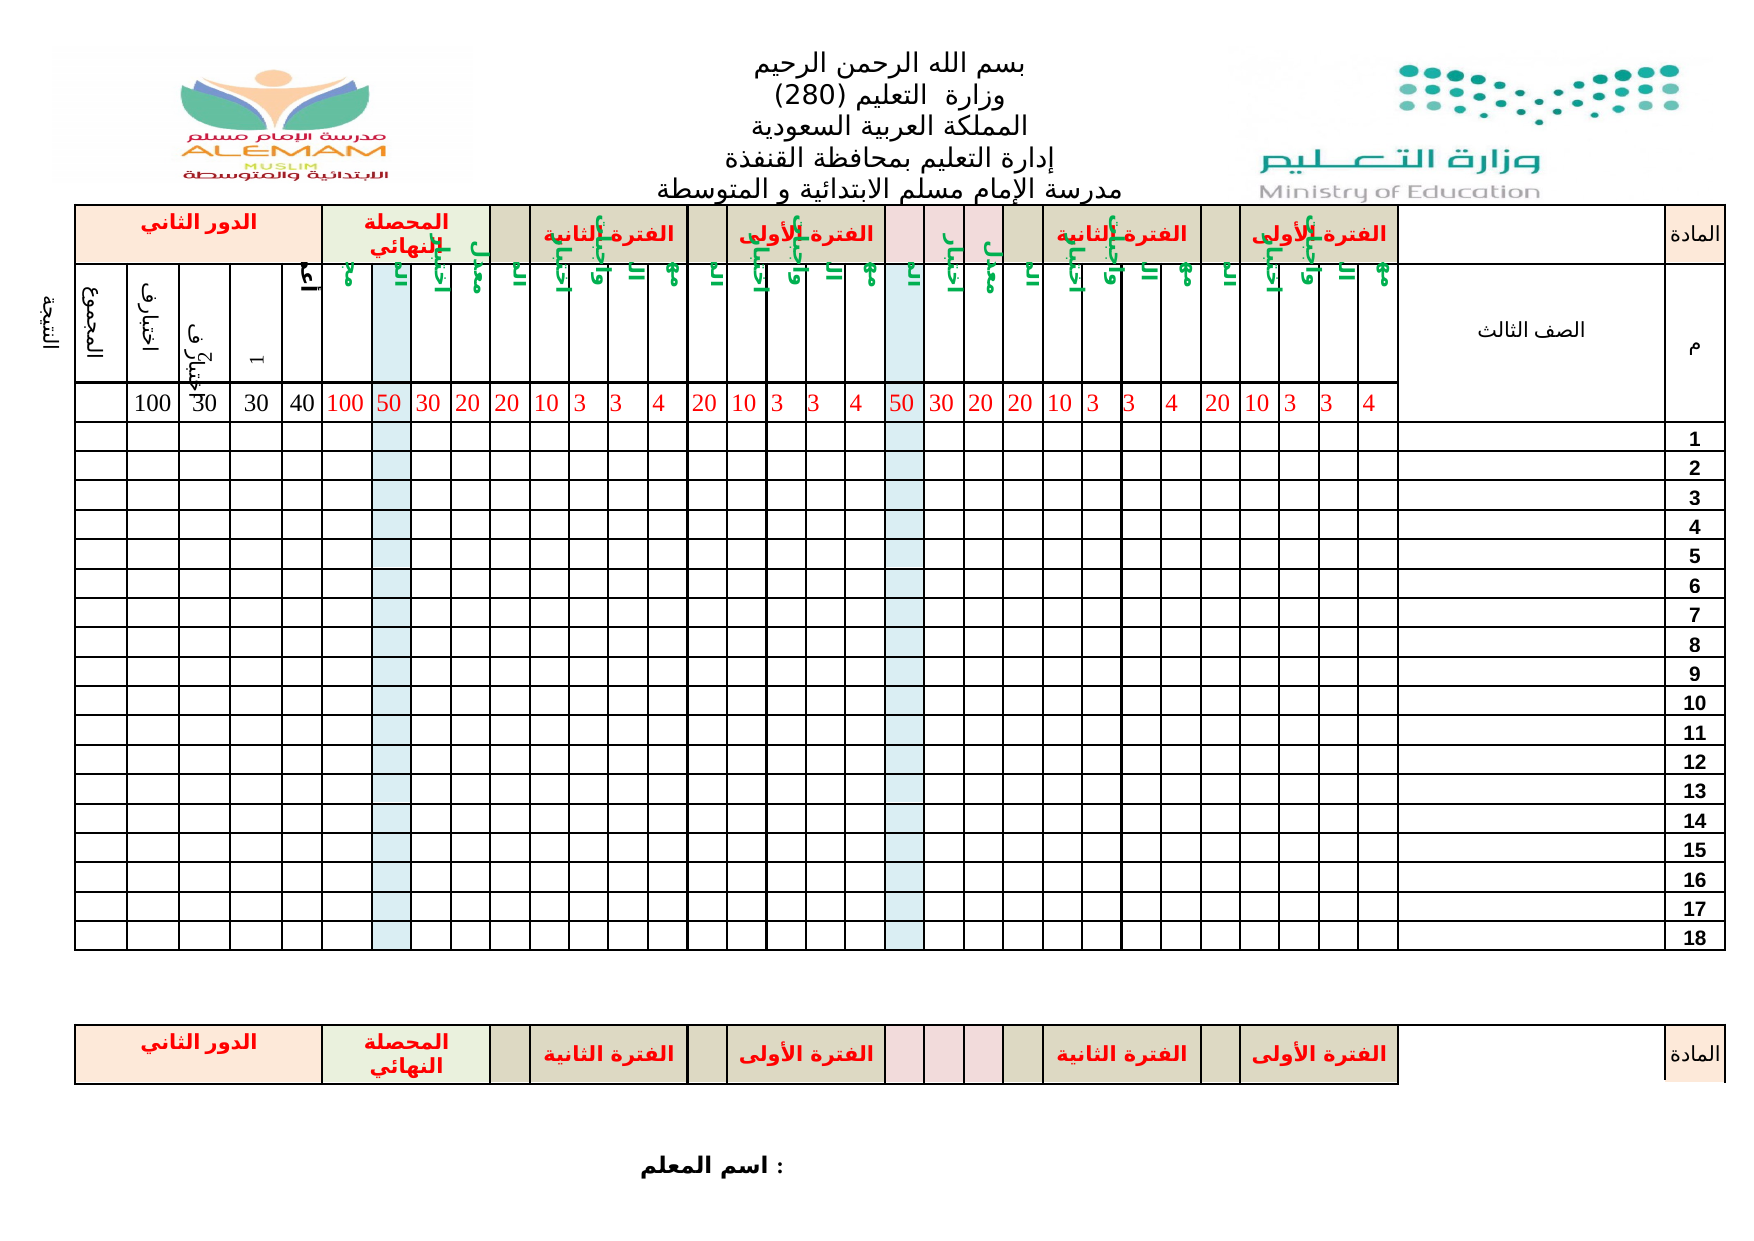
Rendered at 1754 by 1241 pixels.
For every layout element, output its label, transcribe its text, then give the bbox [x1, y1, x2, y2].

table_cell [231, 628, 281, 656]
table_cell [412, 687, 450, 714]
table_cell [180, 481, 229, 509]
table_cell [1359, 481, 1397, 509]
table_header الدور الثاني [76, 1026, 321, 1082]
table_cell [180, 570, 229, 597]
table_cell [807, 423, 844, 450]
table_cell [768, 511, 805, 538]
table_cell [412, 893, 450, 920]
table_cell [373, 599, 410, 626]
table_cell [128, 775, 178, 802]
table_cell 17 [1666, 893, 1724, 920]
table_cell اختبار ف1 [231, 265, 281, 381]
table_cell [76, 511, 126, 538]
table_cell [491, 863, 529, 891]
table_cell [1241, 775, 1278, 802]
table_cell 3 [1083, 384, 1120, 421]
table_cell [1004, 922, 1042, 949]
table_cell [965, 481, 1002, 509]
table_cell 50 [886, 384, 923, 421]
table_cell المشاركة [609, 265, 647, 381]
table_cell [1320, 481, 1357, 509]
table_cell [1083, 540, 1120, 567]
table_cell [768, 775, 805, 802]
table_cell [1359, 922, 1397, 949]
table_header الفترة الثانية [1044, 1026, 1200, 1082]
table_cell [846, 452, 884, 479]
table_cell [531, 570, 568, 597]
table_cell [728, 687, 765, 714]
table_cell [491, 452, 529, 479]
table_cell [180, 452, 229, 479]
table_cell [807, 452, 844, 479]
table_cell 30 [180, 384, 229, 421]
table_cell [373, 658, 410, 685]
table_cell اختبار [1044, 265, 1081, 381]
table_cell 3 [768, 384, 805, 421]
table_cell [886, 423, 923, 450]
table_cell [283, 452, 321, 479]
table_cell [649, 511, 686, 538]
table_cell [452, 481, 489, 509]
table_cell [846, 893, 884, 920]
table_cell [649, 775, 686, 802]
table_cell [1123, 628, 1160, 656]
table_cell [728, 893, 765, 920]
table_cell [1202, 863, 1239, 891]
table_cell [649, 658, 686, 685]
table_cell [1123, 658, 1160, 685]
table_cell [1241, 687, 1278, 714]
table_cell [373, 775, 410, 802]
table_cell [965, 746, 1002, 773]
table_cell [180, 716, 229, 744]
table_cell [128, 805, 178, 832]
table_cell [1162, 570, 1200, 597]
table_cell [1004, 716, 1042, 744]
table_cell [570, 893, 607, 920]
table_cell [452, 599, 489, 626]
table_cell [1399, 834, 1664, 861]
table_cell [1123, 716, 1160, 744]
table_cell [689, 570, 726, 597]
table_cell [373, 834, 410, 861]
table_cell [531, 863, 568, 891]
table_cell [649, 805, 686, 832]
table_cell [1004, 863, 1042, 891]
table_cell [412, 775, 450, 802]
table_cell [1359, 628, 1397, 656]
table_cell [925, 511, 963, 538]
table_cell [180, 511, 229, 538]
table_cell [768, 687, 805, 714]
table_cell [1320, 834, 1357, 861]
table_cell [1162, 746, 1200, 773]
table_cell [231, 893, 281, 920]
table_cell [531, 599, 568, 626]
table_cell [925, 599, 963, 626]
table_cell [965, 716, 1002, 744]
table_cell [76, 687, 126, 714]
table_cell [728, 746, 765, 773]
table_cell [1359, 805, 1397, 832]
table_cell واجبات [570, 265, 607, 381]
table_cell [1083, 687, 1120, 714]
table_cell [570, 687, 607, 714]
table_cell [768, 863, 805, 891]
table_cell [1004, 658, 1042, 685]
table_cell [231, 423, 281, 450]
table_cell [965, 599, 1002, 626]
table_cell [1123, 452, 1160, 479]
table_cell [1320, 893, 1357, 920]
table_cell [412, 716, 450, 744]
table_cell [728, 452, 765, 479]
table_cell 50 [373, 384, 410, 421]
table_header [886, 1026, 923, 1082]
table_cell [1044, 452, 1081, 479]
table_cell [283, 834, 321, 861]
table_cell [128, 540, 178, 567]
table_cell [531, 922, 568, 949]
table_cell [689, 452, 726, 479]
table_cell [570, 599, 607, 626]
table_cell 3 [807, 384, 844, 421]
table_cell [452, 922, 489, 949]
table_cell [807, 511, 844, 538]
table_cell [1280, 423, 1318, 450]
table_cell [609, 628, 647, 656]
table_cell [128, 570, 178, 597]
table_cell [76, 658, 126, 685]
table_cell [1280, 716, 1318, 744]
table_cell [728, 716, 765, 744]
table_cell [609, 775, 647, 802]
table_cell [76, 893, 126, 920]
table_cell [807, 834, 844, 861]
table_cell [1004, 540, 1042, 567]
table_cell [1162, 893, 1200, 920]
table_cell [1044, 716, 1081, 744]
table_cell [925, 746, 963, 773]
table_header الفترة الأولى [1241, 206, 1397, 262]
table_cell 20 [1004, 384, 1042, 421]
table_cell [76, 481, 126, 509]
table_cell 4 [1359, 384, 1397, 421]
table_cell [1083, 863, 1120, 891]
table_cell [491, 922, 529, 949]
table_cell [846, 805, 884, 832]
table_cell [609, 481, 647, 509]
table_cell [1359, 716, 1397, 744]
table_cell [1202, 452, 1239, 479]
table_cell [1004, 452, 1042, 479]
table_cell [180, 775, 229, 802]
table_cell [1320, 746, 1357, 773]
table_cell [649, 423, 686, 450]
table_cell [965, 423, 1002, 450]
table_cell [76, 452, 126, 479]
table_cell [1083, 775, 1120, 802]
table_cell [373, 805, 410, 832]
table_header [1004, 1026, 1042, 1082]
table_cell [925, 687, 963, 714]
table_cell 13 [1666, 775, 1724, 802]
table_cell [1044, 511, 1081, 538]
table_cell [283, 628, 321, 656]
table_cell [1044, 423, 1081, 450]
table_cell [1123, 834, 1160, 861]
table_cell [886, 628, 923, 656]
table_cell [570, 628, 607, 656]
table_cell [231, 716, 281, 744]
table_cell 4 [846, 384, 884, 421]
table_cell [1399, 687, 1664, 714]
table_cell 40 [283, 384, 321, 421]
table_cell [1280, 481, 1318, 509]
table_cell [728, 922, 765, 949]
table_cell [1202, 481, 1239, 509]
table_cell 4 [1666, 511, 1724, 538]
table_cell [728, 775, 765, 802]
table_cell 100 [128, 384, 178, 421]
table_cell [925, 834, 963, 861]
table_cell المجموع [689, 265, 726, 381]
table_cell [768, 922, 805, 949]
table_cell [412, 423, 450, 450]
table_cell [323, 511, 371, 538]
table_cell 3 [1666, 481, 1724, 509]
table_cell [323, 716, 371, 744]
table_cell [1044, 570, 1081, 597]
table_cell [570, 716, 607, 744]
table_cell اختبار [1241, 265, 1278, 381]
table_cell [1280, 599, 1318, 626]
table_cell [1280, 658, 1318, 685]
table_cell [728, 481, 765, 509]
table_cell [373, 687, 410, 714]
table_cell واجبات [1083, 265, 1120, 381]
table_cell [768, 716, 805, 744]
table_cell [1280, 452, 1318, 479]
table_cell [965, 775, 1002, 802]
table_cell [570, 746, 607, 773]
table_cell [491, 540, 529, 567]
table_cell [531, 540, 568, 567]
table_cell [689, 922, 726, 949]
table_cell [1083, 599, 1120, 626]
table_cell [1359, 746, 1397, 773]
table_cell [1202, 570, 1239, 597]
table_cell [128, 452, 178, 479]
table_cell [323, 863, 371, 891]
table_cell معدل الفترتين [452, 265, 489, 381]
table_cell [283, 716, 321, 744]
table_cell [1280, 775, 1318, 802]
table_cell المجموع [1004, 265, 1042, 381]
table_cell [491, 511, 529, 538]
table_cell [1359, 863, 1397, 891]
table_cell [728, 805, 765, 832]
table_cell [76, 628, 126, 656]
table_cell [1083, 716, 1120, 744]
table_cell [570, 775, 607, 802]
table_cell [1162, 511, 1200, 538]
table_cell [1044, 687, 1081, 714]
table_cell [728, 863, 765, 891]
table_cell [531, 716, 568, 744]
table_cell [180, 893, 229, 920]
table_cell [846, 599, 884, 626]
table_cell [1123, 599, 1160, 626]
table_cell مهمات آدائية [649, 265, 686, 381]
table_cell [1241, 540, 1278, 567]
table_cell [886, 540, 923, 567]
table_cell [1004, 893, 1042, 920]
table_cell [76, 599, 126, 626]
table_cell [452, 628, 489, 656]
table_cell [1162, 452, 1200, 479]
table_cell [1320, 423, 1357, 450]
table_cell [323, 481, 371, 509]
picture [52, 46, 474, 184]
table_cell [1123, 746, 1160, 773]
table_cell [1162, 628, 1200, 656]
table_cell [412, 922, 450, 949]
table_cell [570, 511, 607, 538]
table_cell [1241, 658, 1278, 685]
table_cell [925, 540, 963, 567]
table_cell [1241, 805, 1278, 832]
table_cell [846, 834, 884, 861]
table_cell [886, 599, 923, 626]
table_cell [283, 863, 321, 891]
table_header المادة [1665, 1026, 1724, 1082]
table_cell 14 [1666, 805, 1724, 832]
table_cell 20 [689, 384, 726, 421]
table_cell النتيجة النهائية [76, 265, 126, 381]
table_cell [1399, 481, 1664, 509]
table_cell [128, 658, 178, 685]
table_cell [531, 628, 568, 656]
table_cell [452, 687, 489, 714]
table_cell [689, 658, 726, 685]
table_cell [412, 834, 450, 861]
table_cell [649, 746, 686, 773]
table_cell [807, 481, 844, 509]
table_cell [1162, 922, 1200, 949]
table_cell [1162, 481, 1200, 509]
table_cell [807, 746, 844, 773]
table_cell [1320, 805, 1357, 832]
table_cell [1123, 893, 1160, 920]
table_cell [649, 893, 686, 920]
table_cell [1280, 863, 1318, 891]
table_cell [231, 922, 281, 949]
table_cell [1320, 863, 1357, 891]
table_cell [609, 570, 647, 597]
table_cell [1359, 893, 1397, 920]
table_cell [452, 893, 489, 920]
table_cell [76, 423, 126, 450]
table_cell [1241, 922, 1278, 949]
table_cell [609, 687, 647, 714]
table_cell [231, 746, 281, 773]
table_cell [846, 540, 884, 567]
table_cell [231, 834, 281, 861]
table_cell 3 [1123, 384, 1160, 421]
table_cell [491, 716, 529, 744]
table_header [1004, 206, 1042, 262]
table_cell [531, 511, 568, 538]
table_cell [570, 423, 607, 450]
table_cell [323, 922, 371, 949]
table_cell [283, 658, 321, 685]
table_cell [965, 452, 1002, 479]
table_cell 11 [1666, 716, 1724, 744]
table_cell [1359, 834, 1397, 861]
table_cell [768, 599, 805, 626]
table_cell [323, 658, 371, 685]
table_cell [689, 863, 726, 891]
table_cell [283, 746, 321, 773]
table_cell [925, 805, 963, 832]
table_cell [609, 893, 647, 920]
table_cell [1162, 423, 1200, 450]
table_cell [128, 834, 178, 861]
table_cell [728, 658, 765, 685]
table_cell [1241, 599, 1278, 626]
table_cell [1123, 805, 1160, 832]
table_cell [1123, 922, 1160, 949]
table_cell [491, 570, 529, 597]
table_cell [231, 687, 281, 714]
table_cell [491, 628, 529, 656]
table_cell [570, 540, 607, 567]
table_cell [1280, 511, 1318, 538]
table_cell [76, 922, 126, 949]
table_cell [1044, 481, 1081, 509]
table_cell [412, 805, 450, 832]
table_cell [689, 805, 726, 832]
table_cell [1083, 658, 1120, 685]
table_cell مهمات آدائية [846, 265, 884, 381]
table_header الفترة الثانية [1044, 206, 1200, 262]
table_cell [570, 805, 607, 832]
table_cell 12 [1666, 746, 1724, 773]
table_cell [76, 805, 126, 832]
table_cell [1399, 658, 1664, 685]
table_cell [649, 540, 686, 567]
table_cell [531, 805, 568, 832]
table_cell 10 [531, 384, 568, 421]
table_cell [1004, 687, 1042, 714]
table_cell [180, 834, 229, 861]
table_cell 5 [1666, 540, 1724, 567]
table_cell [76, 540, 126, 567]
table_cell [491, 423, 529, 450]
table_cell المشاركة [807, 265, 844, 381]
table_cell [76, 384, 126, 421]
table_cell [531, 658, 568, 685]
table_cell [128, 746, 178, 773]
table_cell [1399, 746, 1664, 773]
table_cell [531, 452, 568, 479]
table_cell [1083, 628, 1120, 656]
table_cell [609, 452, 647, 479]
table_cell [128, 628, 178, 656]
table_cell [412, 599, 450, 626]
table_cell [1004, 746, 1042, 773]
table_cell [1280, 834, 1318, 861]
table_cell [1083, 423, 1120, 450]
table_cell [570, 570, 607, 597]
table_cell [1241, 452, 1278, 479]
table_cell [180, 599, 229, 626]
table_cell [570, 481, 607, 509]
table_cell [128, 687, 178, 714]
table_cell [231, 452, 281, 479]
table_cell [1004, 805, 1042, 832]
table_cell [452, 423, 489, 450]
table_cell 20 [1202, 384, 1239, 421]
table_cell [491, 805, 529, 832]
table_cell [1202, 687, 1239, 714]
table_cell [1280, 540, 1318, 567]
table_cell [1123, 423, 1160, 450]
table_cell [846, 628, 884, 656]
table_cell 20 [965, 384, 1002, 421]
table_cell [807, 716, 844, 744]
table_cell [886, 511, 923, 538]
table_header [689, 206, 726, 262]
table_cell [1123, 775, 1160, 802]
table_cell [925, 481, 963, 509]
table_cell اختبار [728, 265, 765, 381]
table_cell [1399, 628, 1664, 656]
table_cell [1044, 922, 1081, 949]
table_cell [1202, 775, 1239, 802]
table_cell [491, 658, 529, 685]
table_cell [373, 863, 410, 891]
table_header الفترة الثانية [531, 1026, 686, 1082]
table_cell [925, 716, 963, 744]
table_header المحصلة النهائي [323, 206, 489, 262]
table_cell [1359, 599, 1397, 626]
table_cell [180, 746, 229, 773]
table_cell [649, 834, 686, 861]
table_cell [689, 423, 726, 450]
table_cell 9 [1666, 658, 1724, 685]
table_header [491, 1026, 529, 1082]
table_cell [452, 775, 489, 802]
table_header [1399, 206, 1664, 262]
table_cell [1241, 570, 1278, 597]
table_cell [1123, 570, 1160, 597]
table_header [1202, 206, 1239, 262]
table_cell [1162, 658, 1200, 685]
table_cell [1399, 452, 1664, 479]
table_cell [373, 423, 410, 450]
table_cell [1280, 922, 1318, 949]
table_cell [570, 658, 607, 685]
table_cell [1241, 893, 1278, 920]
table_cell [373, 511, 410, 538]
table_cell [925, 658, 963, 685]
table_cell [1280, 687, 1318, 714]
table_cell [1004, 628, 1042, 656]
table_cell [491, 775, 529, 802]
table_cell [728, 834, 765, 861]
table_cell [649, 628, 686, 656]
table_cell [1241, 481, 1278, 509]
table_cell [649, 716, 686, 744]
table_cell [412, 746, 450, 773]
table_cell [1044, 805, 1081, 832]
table_cell المشاركة [1123, 265, 1160, 381]
table_cell [609, 805, 647, 832]
table_cell [1320, 599, 1357, 626]
table_cell [452, 805, 489, 832]
table_cell [283, 540, 321, 567]
table_cell [768, 481, 805, 509]
table_cell [323, 805, 371, 832]
table_cell [768, 570, 805, 597]
table_cell [1044, 775, 1081, 802]
table_cell [452, 658, 489, 685]
table_cell المجموع [491, 265, 529, 381]
table_cell [491, 746, 529, 773]
table_cell [491, 893, 529, 920]
table_cell 3 [1280, 384, 1318, 421]
table_cell [1044, 746, 1081, 773]
table_cell [886, 893, 923, 920]
table_cell [491, 599, 529, 626]
table_cell [768, 540, 805, 567]
table_header الفترة الثانية [531, 206, 686, 262]
table_cell [1083, 452, 1120, 479]
table_cell [1162, 834, 1200, 861]
table_cell [1241, 834, 1278, 861]
table_cell [531, 893, 568, 920]
table_cell [283, 481, 321, 509]
table_cell [807, 775, 844, 802]
table_cell 2 [1666, 452, 1724, 479]
table_cell 4 [1162, 384, 1200, 421]
table_cell [1044, 834, 1081, 861]
table_cell [1004, 775, 1042, 802]
table_cell [965, 863, 1002, 891]
table_cell [609, 423, 647, 450]
table_cell [231, 511, 281, 538]
table_cell 16 [1666, 863, 1724, 891]
table_cell [925, 452, 963, 479]
table_cell [807, 599, 844, 626]
table_cell أعمال الفصلين [283, 265, 321, 381]
table_cell [1320, 922, 1357, 949]
table_cell [1123, 481, 1160, 509]
table_cell [1004, 423, 1042, 450]
table_cell [531, 423, 568, 450]
table_cell [846, 423, 884, 450]
table_cell [1004, 834, 1042, 861]
table_cell [925, 922, 963, 949]
table_cell [570, 452, 607, 479]
table_cell [491, 834, 529, 861]
table_cell [1162, 805, 1200, 832]
table_cell [965, 893, 1002, 920]
table_cell [531, 775, 568, 802]
table_cell 6 [1666, 570, 1724, 597]
table_header [925, 1026, 963, 1082]
table_cell [531, 834, 568, 861]
table_cell [1162, 863, 1200, 891]
table_cell [1123, 863, 1160, 891]
table_cell [412, 863, 450, 891]
table_cell [846, 863, 884, 891]
table_cell [1202, 423, 1239, 450]
table_cell [649, 863, 686, 891]
table_cell [925, 775, 963, 802]
table_cell [807, 540, 844, 567]
table_cell [609, 922, 647, 949]
table_cell [1162, 687, 1200, 714]
table_cell [1162, 716, 1200, 744]
table_cell [373, 481, 410, 509]
table_cell [231, 863, 281, 891]
table_cell [180, 805, 229, 832]
table_cell [689, 599, 726, 626]
table_cell [1044, 540, 1081, 567]
table_cell [965, 834, 1002, 861]
table_cell [128, 511, 178, 538]
table_cell [965, 658, 1002, 685]
table_cell اختبار نهائي [925, 265, 963, 381]
table_cell [965, 511, 1002, 538]
table_header [925, 206, 963, 262]
table_cell [1320, 570, 1357, 597]
table_header [1202, 1026, 1239, 1082]
table_cell [491, 481, 529, 509]
table_cell [1241, 628, 1278, 656]
table_cell [886, 716, 923, 744]
table_cell [768, 805, 805, 832]
table_cell المجموع [1202, 265, 1239, 381]
table_cell [1083, 805, 1120, 832]
table_cell [1241, 511, 1278, 538]
table_cell [1399, 423, 1664, 450]
table_cell [807, 805, 844, 832]
table_cell [965, 628, 1002, 656]
picture [1228, 46, 1713, 203]
table_cell 30 [231, 384, 281, 421]
table_cell [925, 863, 963, 891]
table_cell [925, 628, 963, 656]
table_cell [180, 423, 229, 450]
table_cell 7 [1666, 599, 1724, 626]
table_cell [1083, 893, 1120, 920]
table_cell [846, 687, 884, 714]
table_cell 10 [1044, 384, 1081, 421]
table_cell [1004, 481, 1042, 509]
table_cell [570, 863, 607, 891]
table_cell [965, 570, 1002, 597]
table_cell [283, 423, 321, 450]
table_cell [886, 805, 923, 832]
table_cell [609, 716, 647, 744]
table_cell [689, 628, 726, 656]
table_cell [1162, 599, 1200, 626]
table_cell [846, 716, 884, 744]
table_cell [689, 893, 726, 920]
table_cell [768, 834, 805, 861]
table_cell [491, 687, 529, 714]
table_cell [1044, 893, 1081, 920]
table_cell [807, 863, 844, 891]
table_cell [1202, 511, 1239, 538]
table_cell [1044, 599, 1081, 626]
table_cell [689, 687, 726, 714]
table_cell [373, 628, 410, 656]
table_cell [180, 540, 229, 567]
table_cell [231, 599, 281, 626]
table_cell [886, 570, 923, 597]
table_cell [609, 658, 647, 685]
table_cell [886, 863, 923, 891]
table_cell [1359, 452, 1397, 479]
table_cell [412, 452, 450, 479]
table_cell [373, 922, 410, 949]
table_cell [1399, 922, 1664, 949]
table_cell [1083, 570, 1120, 597]
table_cell [846, 746, 884, 773]
table_cell [373, 452, 410, 479]
table_cell [1399, 893, 1664, 920]
table_cell [1241, 716, 1278, 744]
table_header المحصلة النهائي [323, 1026, 489, 1082]
table_cell [1083, 481, 1120, 509]
table_cell [231, 540, 281, 567]
table_header المادة [1666, 206, 1724, 262]
table_cell [649, 452, 686, 479]
table_cell 30 [925, 384, 963, 421]
table_cell [1399, 805, 1664, 832]
table_cell [689, 511, 726, 538]
table_cell [1123, 511, 1160, 538]
table_cell م [1666, 265, 1724, 421]
table_cell [609, 834, 647, 861]
table_cell [373, 746, 410, 773]
table_cell [768, 423, 805, 450]
table_cell [649, 687, 686, 714]
table_cell [323, 452, 371, 479]
table_cell اختبارف2 [180, 265, 229, 381]
table_cell [965, 922, 1002, 949]
table_cell [1241, 863, 1278, 891]
table_cell [323, 834, 371, 861]
table_cell [609, 511, 647, 538]
table_cell [1123, 687, 1160, 714]
table_cell [1359, 687, 1397, 714]
table_cell 20 [491, 384, 529, 421]
table_cell [128, 922, 178, 949]
table_cell [609, 863, 647, 891]
table_cell 3 [570, 384, 607, 421]
table_cell [768, 628, 805, 656]
table_cell [689, 775, 726, 802]
table_cell [1280, 805, 1318, 832]
table_header [689, 1026, 726, 1082]
table_cell [570, 834, 607, 861]
table_cell [846, 481, 884, 509]
table_cell [609, 746, 647, 773]
table_cell [323, 540, 371, 567]
table_cell [1044, 628, 1081, 656]
table_header [965, 1026, 1002, 1082]
table_cell [1202, 716, 1239, 744]
table_cell [728, 540, 765, 567]
table_cell [1083, 834, 1120, 861]
table_header الفترة الأولى [728, 206, 884, 262]
table_cell [768, 746, 805, 773]
table_cell [1320, 658, 1357, 685]
table_cell 10 [1666, 687, 1724, 714]
table_cell [728, 599, 765, 626]
table_cell [886, 452, 923, 479]
table_cell 10 [1241, 384, 1278, 421]
table_cell مجموع الفصلين [323, 265, 371, 381]
table_cell [231, 481, 281, 509]
table_cell واجبات [768, 265, 805, 381]
table_cell [1320, 687, 1357, 714]
table_cell [128, 863, 178, 891]
table_cell [283, 599, 321, 626]
table_cell [807, 570, 844, 597]
table_cell [1280, 628, 1318, 656]
table_cell 10 [728, 384, 765, 421]
table_cell [180, 863, 229, 891]
table_cell [925, 893, 963, 920]
table_cell [373, 570, 410, 597]
table_cell [531, 746, 568, 773]
table_cell [323, 570, 371, 597]
table_cell [452, 570, 489, 597]
table_cell [1202, 599, 1239, 626]
table_cell [231, 775, 281, 802]
table_header [886, 206, 923, 262]
table_cell [1359, 423, 1397, 450]
table_cell [452, 452, 489, 479]
table_cell [373, 893, 410, 920]
table_cell [689, 746, 726, 773]
table_header الفترة الأولى [1241, 1026, 1397, 1082]
table_cell [283, 570, 321, 597]
table_header [1399, 1026, 1664, 1082]
table_cell [807, 922, 844, 949]
table_cell [180, 687, 229, 714]
table_cell [76, 775, 126, 802]
table_cell [180, 628, 229, 656]
table_cell [1202, 628, 1239, 656]
table_cell [1399, 775, 1664, 802]
table_cell [1359, 511, 1397, 538]
table_cell [649, 922, 686, 949]
table_cell [1280, 746, 1318, 773]
table_header الفترة الأولى [728, 1026, 884, 1082]
table_cell [412, 570, 450, 597]
table_cell [76, 746, 126, 773]
table_cell [283, 922, 321, 949]
table_cell [1320, 775, 1357, 802]
table_cell [768, 452, 805, 479]
table_cell [1359, 540, 1397, 567]
table_cell [1399, 511, 1664, 538]
table_cell [570, 922, 607, 949]
table_cell [846, 658, 884, 685]
table_cell [283, 511, 321, 538]
table_cell [1399, 863, 1664, 891]
table_cell [1162, 540, 1200, 567]
table_cell [452, 834, 489, 861]
table_cell [886, 775, 923, 802]
table_cell [689, 540, 726, 567]
table_cell [807, 658, 844, 685]
table_cell [76, 863, 126, 891]
table_cell 4 [649, 384, 686, 421]
table_cell [323, 687, 371, 714]
table_cell 15 [1666, 834, 1724, 861]
table_cell [768, 658, 805, 685]
table_cell [1162, 775, 1200, 802]
table_cell [689, 834, 726, 861]
table_cell [846, 511, 884, 538]
table_cell [452, 863, 489, 891]
table_cell [1320, 511, 1357, 538]
table_cell [1241, 423, 1278, 450]
table_cell [728, 423, 765, 450]
table_cell [1202, 922, 1239, 949]
table_cell [1202, 834, 1239, 861]
table_cell [1399, 570, 1664, 597]
table_cell [1359, 658, 1397, 685]
table_cell [1320, 628, 1357, 656]
table_cell [128, 716, 178, 744]
table_cell [231, 658, 281, 685]
table_cell واجبات [1280, 265, 1318, 381]
table_cell 1 [1666, 423, 1724, 450]
table_cell [1202, 746, 1239, 773]
table_cell [1359, 775, 1397, 802]
table_cell [807, 628, 844, 656]
table_cell [925, 570, 963, 597]
table_cell [452, 746, 489, 773]
table_cell 100 [323, 384, 371, 421]
table_cell [231, 570, 281, 597]
table_cell [807, 893, 844, 920]
table_cell [323, 423, 371, 450]
table_cell 3 [1320, 384, 1357, 421]
table_cell [323, 775, 371, 802]
table_cell [689, 481, 726, 509]
table_cell المجموع [128, 265, 178, 381]
table_cell [128, 423, 178, 450]
table_cell [807, 687, 844, 714]
table_cell [76, 716, 126, 744]
table_cell المجموع [886, 265, 923, 381]
table_cell [1202, 893, 1239, 920]
table_cell [1044, 658, 1081, 685]
table_cell [1004, 511, 1042, 538]
table_cell 18 [1666, 922, 1724, 949]
table_cell [1359, 570, 1397, 597]
table_header الدور الثاني [76, 206, 321, 262]
table_cell [1004, 599, 1042, 626]
table_cell [180, 922, 229, 949]
table_cell [1083, 511, 1120, 538]
table_cell [1202, 540, 1239, 567]
table_cell [76, 834, 126, 861]
table_cell [373, 716, 410, 744]
table_cell [531, 687, 568, 714]
table_cell [412, 628, 450, 656]
table_cell [1004, 570, 1042, 597]
table_cell [373, 540, 410, 567]
table_cell [531, 481, 568, 509]
table_cell [846, 570, 884, 597]
table_cell [452, 716, 489, 744]
table_cell [886, 834, 923, 861]
table_cell [1083, 922, 1120, 949]
table_cell 20 [452, 384, 489, 421]
table_cell [768, 893, 805, 920]
table_cell 3 [609, 384, 647, 421]
table_cell [649, 599, 686, 626]
table_cell [965, 540, 1002, 567]
table_cell [180, 658, 229, 685]
table_cell معدل الفترتين [965, 265, 1002, 381]
table_cell [1280, 570, 1318, 597]
table_cell [1083, 746, 1120, 773]
table_cell [412, 511, 450, 538]
table_cell [1202, 658, 1239, 685]
table_cell [965, 805, 1002, 832]
table_header [491, 206, 529, 262]
table_header [965, 206, 1002, 262]
table_cell [965, 687, 1002, 714]
table_cell [283, 775, 321, 802]
table_cell 30 [412, 384, 450, 421]
table_cell [283, 893, 321, 920]
table_cell [886, 746, 923, 773]
table_cell [323, 628, 371, 656]
table_cell [231, 805, 281, 832]
table_cell [1399, 716, 1664, 744]
table_cell [323, 893, 371, 920]
table_cell [452, 511, 489, 538]
table_cell 8 [1666, 628, 1724, 656]
table_cell [886, 481, 923, 509]
table_cell [128, 481, 178, 509]
table_cell المجموع [373, 265, 410, 381]
table_cell مهمات آدائية [1359, 265, 1397, 381]
table_cell [925, 423, 963, 450]
table_cell [689, 716, 726, 744]
table_cell [452, 540, 489, 567]
table_cell مهمات آدائية [1162, 265, 1200, 381]
table_cell [1044, 863, 1081, 891]
table_cell [323, 599, 371, 626]
table_cell [128, 893, 178, 920]
table_cell المشاركة [1320, 265, 1357, 381]
table_cell [728, 570, 765, 597]
table_cell [128, 599, 178, 626]
table_cell [1320, 540, 1357, 567]
table_cell [412, 658, 450, 685]
table_cell [846, 922, 884, 949]
table_cell [1399, 540, 1664, 567]
table_cell [609, 540, 647, 567]
table_cell اختبار [531, 265, 568, 381]
table_cell [1280, 893, 1318, 920]
table_cell [412, 540, 450, 567]
table_cell [846, 775, 884, 802]
table_cell [1123, 540, 1160, 567]
table_cell [886, 687, 923, 714]
table_cell [1399, 599, 1664, 626]
table_cell [1202, 805, 1239, 832]
table_cell [412, 481, 450, 509]
table_cell [1320, 716, 1357, 744]
table_cell [728, 511, 765, 538]
table_cell الصف الثالث [1399, 265, 1664, 421]
table_cell [886, 658, 923, 685]
table_cell اختبار نهائي [412, 265, 450, 381]
table_cell [76, 570, 126, 597]
table_cell [323, 746, 371, 773]
table_cell [649, 481, 686, 509]
table_cell [649, 570, 686, 597]
table_cell [283, 687, 321, 714]
table_cell [283, 805, 321, 832]
table_cell [728, 628, 765, 656]
table_cell [886, 922, 923, 949]
table_cell [1241, 746, 1278, 773]
table_cell [609, 599, 647, 626]
table_cell [1320, 452, 1357, 479]
